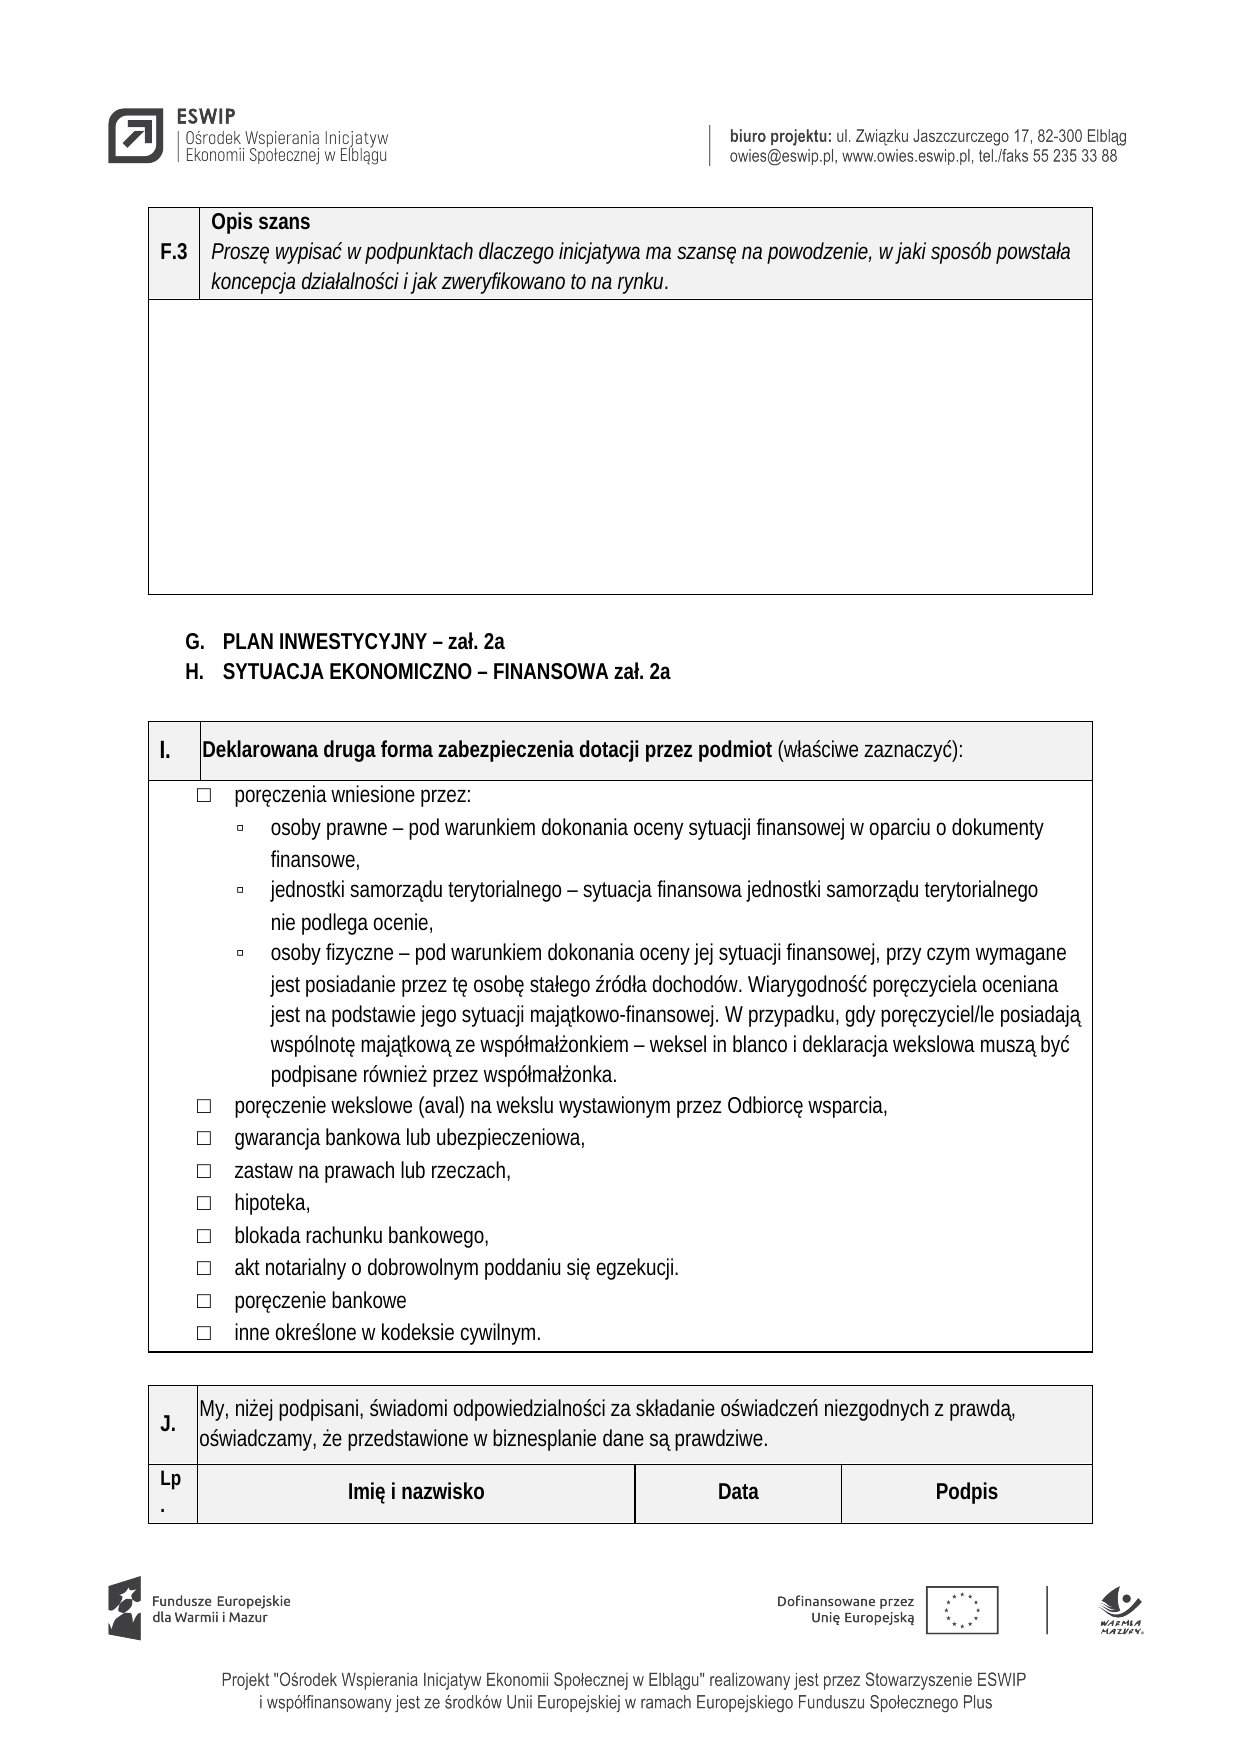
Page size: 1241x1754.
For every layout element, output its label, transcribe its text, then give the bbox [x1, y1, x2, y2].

table_header My, niżej podpisani, świadomi odpowiedzialności za składanie oświadczeń niezgodnych z prawdą, oświadczamy, że przedstawione w biznesplanie dane są prawdziwe. [198, 1386, 1092, 1463]
list SYTUACJA EKONOMICZNO – FINANSOWA zał. 2a [185, 658, 1093, 684]
table_cell Imię i nazwisko [198, 1465, 634, 1522]
table_cell Data [636, 1465, 841, 1522]
table_header Deklarowana druga forma zabezpieczenia dotacji przez podmiot (właściwe zaznaczyć): [201, 722, 1092, 780]
table_cell poręczenia wniesione przez: osoby prawne – pod warunkiem dokonania oceny sytuacji finansowej w oparciu o dokumenty finansowe, jednostki samorządu terytorialnego – sytuacja finansowa jednostki samorządu terytorialnego nie podlega ocenie, osoby fizyczne – pod warunkiem dokonania oceny jej sytuacji finansowej, przy czym wymagane jest posiadanie przez tę osobę stałego źródła dochodów. Wiarygodność poręczyciela oceniana jest na podstawie jego sytuacji majątkowo-finansowej. W przypadku, gdy poręczyciel/le posiadają wspólnotę majątkową ze współmałżonkiem – weksel in blanco i deklaracja wekslowa muszą być podpisane również przez współmałżonka. poręczenie wekslowe (aval) na wekslu wystawionym przez Odbiorcę wsparcia, gwarancja bankowa lub ubezpieczeniowa, zastaw na prawach lub rzeczach, hipoteka, blokada rachunku bankowego, akt notarialny o dobrowolnym poddaniu się egzekucji. poręczenie bankowe inne określone w kodeksie cywilnym. [149, 781, 1092, 1351]
table_header Opis szans Proszę wypisać w podpunktach dlaczego inicjatywa ma szansę na powodzenie, w jaki sposób powstała koncepcja działalności i jak zweryfikowano to na rynku. [200, 208, 1092, 298]
list PLAN INWESTYCYJNY – zał. 2a [185, 628, 1093, 654]
table_header I. [149, 722, 200, 780]
table_cell [149, 300, 1092, 594]
table_cell Lp. [149, 1465, 197, 1522]
table_header J. [149, 1386, 197, 1463]
picture [0, 0, 1241, 1754]
table_header F.3 [149, 208, 199, 298]
table_cell Podpis [842, 1465, 1092, 1522]
